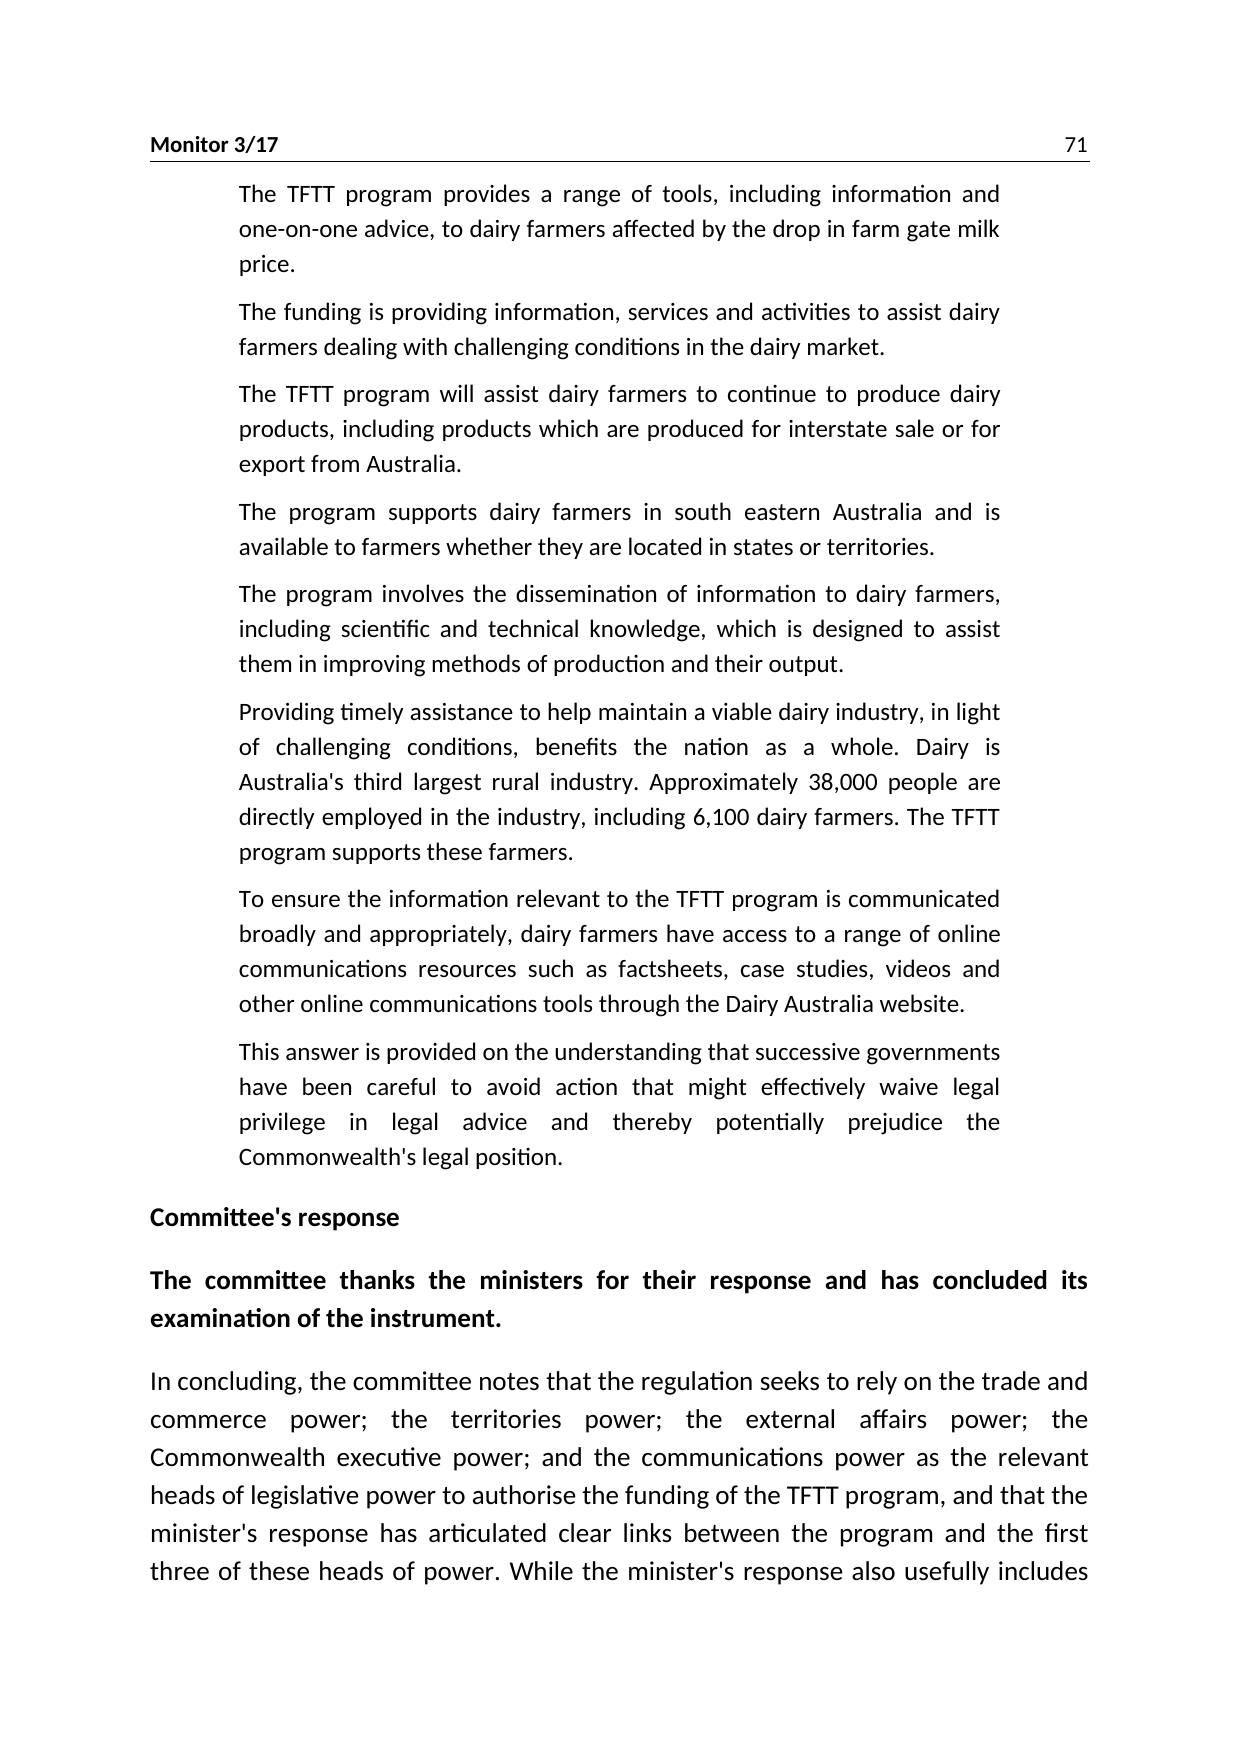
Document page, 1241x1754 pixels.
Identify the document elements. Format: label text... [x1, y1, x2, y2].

text The TFTT program will assist dairy farmers to continue to produce dairy products, including products which are produced for interstate sale or for export from Australia. [239, 378, 1002, 479]
text This answer is provided on the understanding that successive governments have been careful to avoid action that might effectively waive legal privilege in legal advice and thereby potentially prejudice the Commonwealth's legal position. [239, 1036, 1002, 1171]
text To ensure the information relevant to the TFTT program is communicated broadly and appropriately, dairy farmers have access to a range of online communications resources such as factsheets, case studies, videos and other online communications tools through the Dairy Australia website. [239, 883, 1002, 1019]
text The TFTT program provides a range of tools, including information and one-on-one advice, to dairy farmers affected by the drop in farm gate milk price. [239, 178, 1002, 279]
text The funding is providing information, services and activities to assist dairy farmers dealing with challenging conditions in the dairy market. [239, 296, 1002, 361]
text The program involves the dissemination of information to dairy farmers, including scientific and technical knowledge, which is designed to assist them in improving methods of production and their output. [239, 578, 1002, 679]
text The program supports dairy farmers in south eastern Australia and is available to farmers whether they are located in states or territories. [239, 496, 1002, 561]
text Providing timely assistance to help maintain a viable dairy industry, in light of challenging conditions, benefits the nation as a whole. Dairy is Australia's third largest rural industry. Approximately 38,000 people are directly employed in the industry, including 6,100 dairy farmers. The TFTT program supports these farmers. [239, 696, 1002, 866]
text Committee's response [150, 1201, 1090, 1234]
text The committee thanks the ministers for their response and has concluded its examination of the instrument. [150, 1263, 1090, 1334]
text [150, 1364, 1090, 1587]
